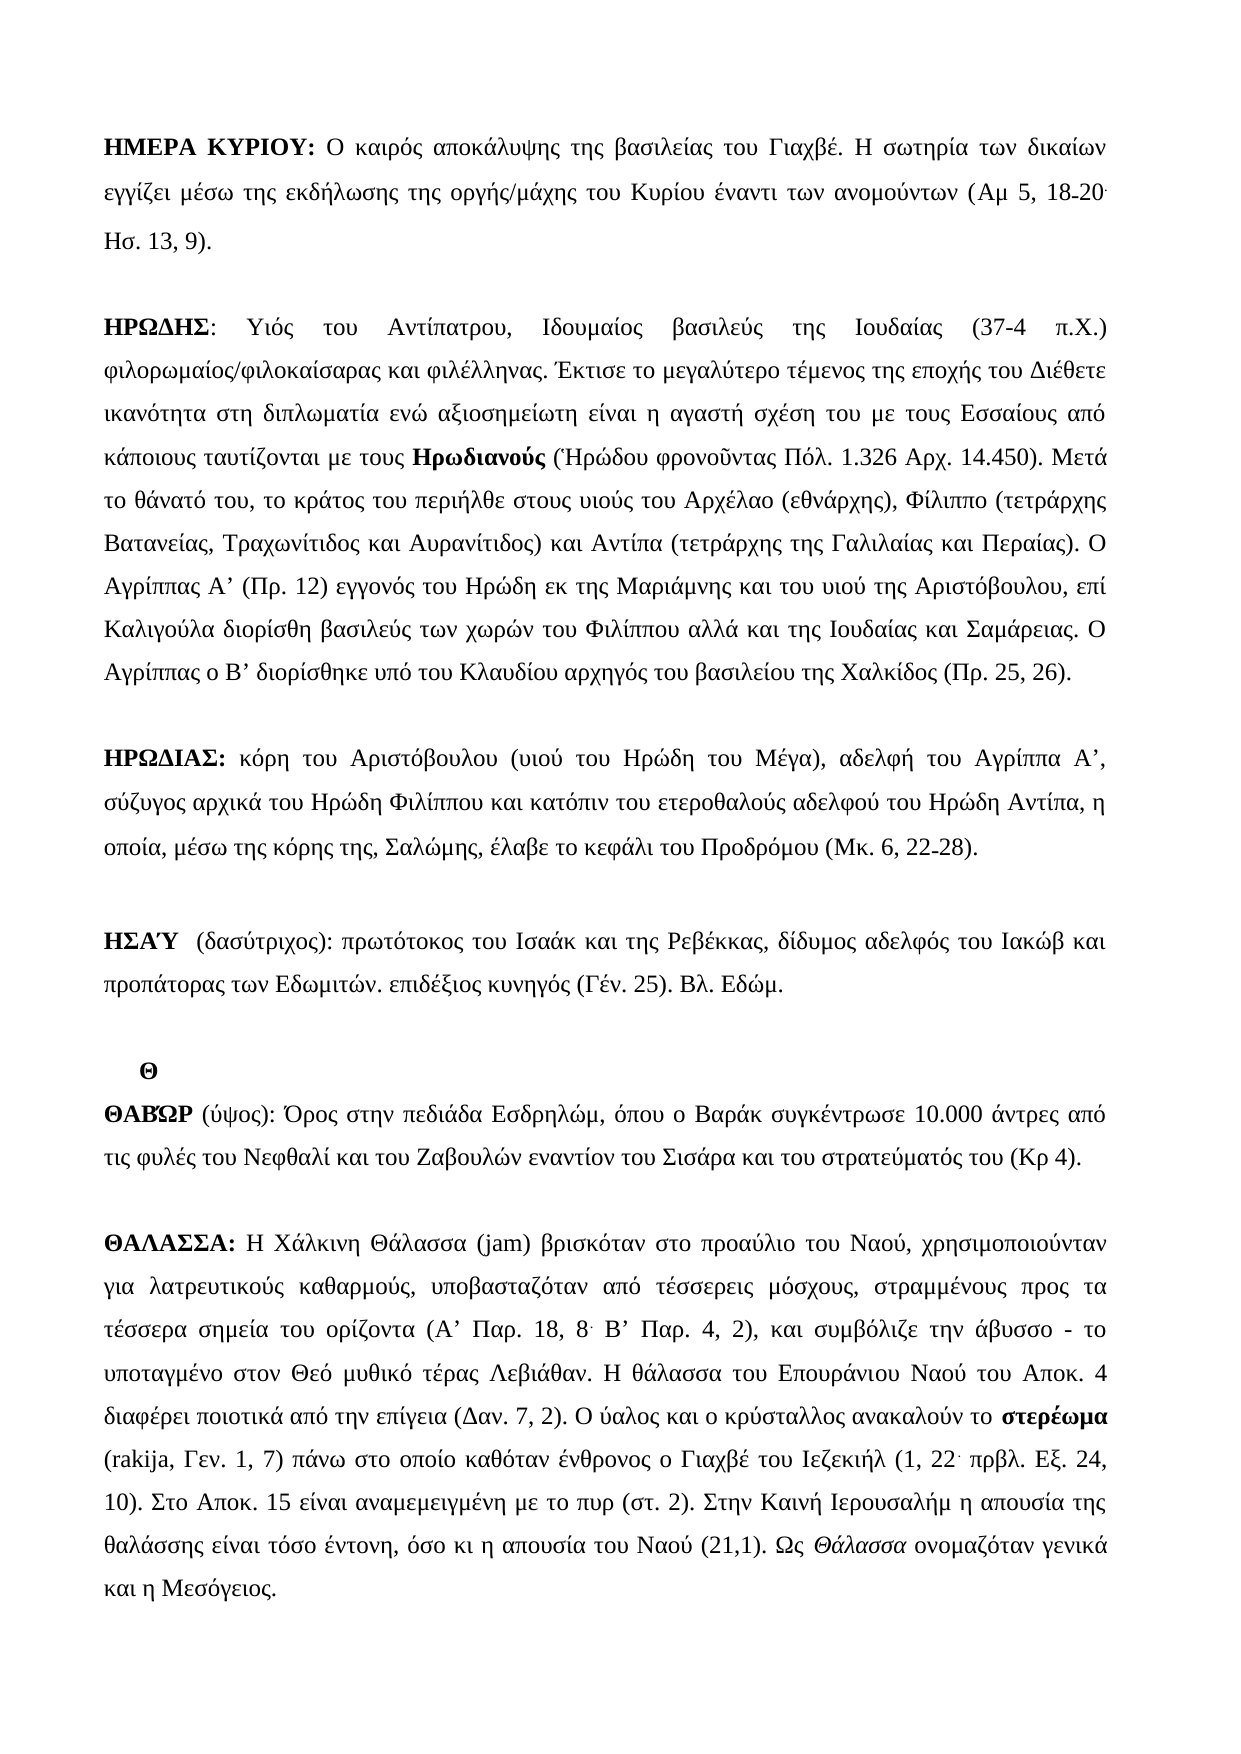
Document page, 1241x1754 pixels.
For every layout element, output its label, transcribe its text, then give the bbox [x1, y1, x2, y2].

text ΗΜΕΡΑ ΚΥΡΙΟΥ: Ο καιρός αποκάλυψης της βασιλείας του Γιαχβέ. Η σωτηρία των δικαίων εγγίζει μέσω της εκδήλωσης της οργής/μάχης του Κυρίου έναντι των ανομούντων (Αμ 5, 18‐20. Ησ. 13, 9). [103, 132, 1107, 255]
text ΗΡΩΔΗΣ: Υιός του Αντίπατρου, Ιδουμαίος βασιλεύς της Ιουδαίας (37-4 π.Χ.) φιλορωμαίος/φιλοκαίσαρας και φιλέλληνας. Έκτισε το μεγαλύτερο τέμενος της εποχής του Διέθετε ικανότητα στη διπλωματία ενώ αξιοσημείωτη είναι η αγαστή σχέση του με τους Εσσαίους από κάποιους ταυτίζονται με τους Ηρωδιανούς (Ἡρώδου φρονοῦντας Πόλ. 1.326 Αρχ. 14.450). Μετά το θάνατό του, το κράτος του περιήλθε στους υιούς του Αρχέλαο (εθνάρχης), Φίλιππο (τετράρχης Βατανείας, Τραχωνίτιδος και Αυρανίτιδος) και Αντίπα (τετράρχης της Γαλιλαίας και Περαίας). Ο Αγρίππας Α’ (Πρ. 12) εγγονός του Ηρώδη εκ της Μαριάμνης και του υιού της Αριστόβουλου, επί Καλιγούλα διορίσθη βασιλεύς των χωρών του Φιλίππου αλλά και της Ιουδαίας και Σαμάρειας. Ο Αγρίππας ο Β’ διορίσθηκε υπό του Κλαυδίου αρχηγός του βασιλείου της Χαλκίδος (Πρ. 25, 26). [103, 312, 1107, 686]
text Ησαύ (δασύτριχος): πρωτότοκος του Ισαάκ και της Ρεβέκκας, δίδυμος αδελφός του Ιακώβ και προπάτορας των Εδωμιτών. επιδέξιος κυνηγός (Γέν. 25). Βλ. Εδώμ. [103, 926, 1107, 998]
subtitle Θ [103, 1056, 1107, 1084]
text ΗρωδιΑΣ: κόρη του Αριστόβουλου (υιού του Ηρώδη του Μέγα), αδελφή του Αγρίππα Α’, σύζυγος αρχικά του Ηρώδη Φιλίππου και κατόπιν του ετεροθαλούς αδελφού του Ηρώδη Αντίπα, η οποία, μέσω της κόρης της, Σαλώμης, έλαβε το κεφάλι του Προδρόμου (Μκ. 6, 22‐28). [103, 743, 1107, 866]
text Θαβώρ (ύψος): Όρος στην πεδιάδα Εσδρηλώμ, όπου ο Βαράκ συγκέντρωσε 10.000 άντρες από τις φυλές του Νεφθαλί και του Ζαβουλών εναντίον του Σισάρα και του στρατεύματός του (Κρ 4). [103, 1099, 1107, 1171]
text ΘΑΛΑΣΣΑ: Η Χάλκινη Θάλασσα (jam) βρισκόταν στο προαύλιο του Ναού, χρησιμοποιούνταν για λατρευτικούς καθαρμούς, υποβασταζόταν από τέσσερεις μόσχους, στραμμένους προς τα τέσσερα σημεία του ορίζοντα (Α’ Παρ. 18, 8. Β’ Παρ. 4, 2), και συμβόλιζε την άβυσσο - το υποταγμένο στον Θεό μυθικό τέρας Λεβιάθαν. Η θάλασσα του Επουράνιoυ Ναού του Αποκ. 4 διαφέρει ποιοτικά από την επίγεια (Δαν. 7, 2). Ο ύαλος και ο κρύσταλλος ανακαλούν το στερέωμα (rakija, Γεν. 1, 7) πάνω στο οποίο καθόταν ένθρονος ο Γιαχβέ του Ιεζεκιήλ (1, 22. πρβλ. Εξ. 24, 10). Στο Αποκ. 15 είναι αναμεμειγμένη με το πυρ (στ. 2). Στην Καινή Ιερουσαλήμ η απουσία της θαλάσσης είναι τόσο έντονη, όσο κι η απουσία του Ναού (21,1). Ως Θάλασσα ονομαζόταν γενικά και η Μεσόγειος. [103, 1228, 1107, 1602]
